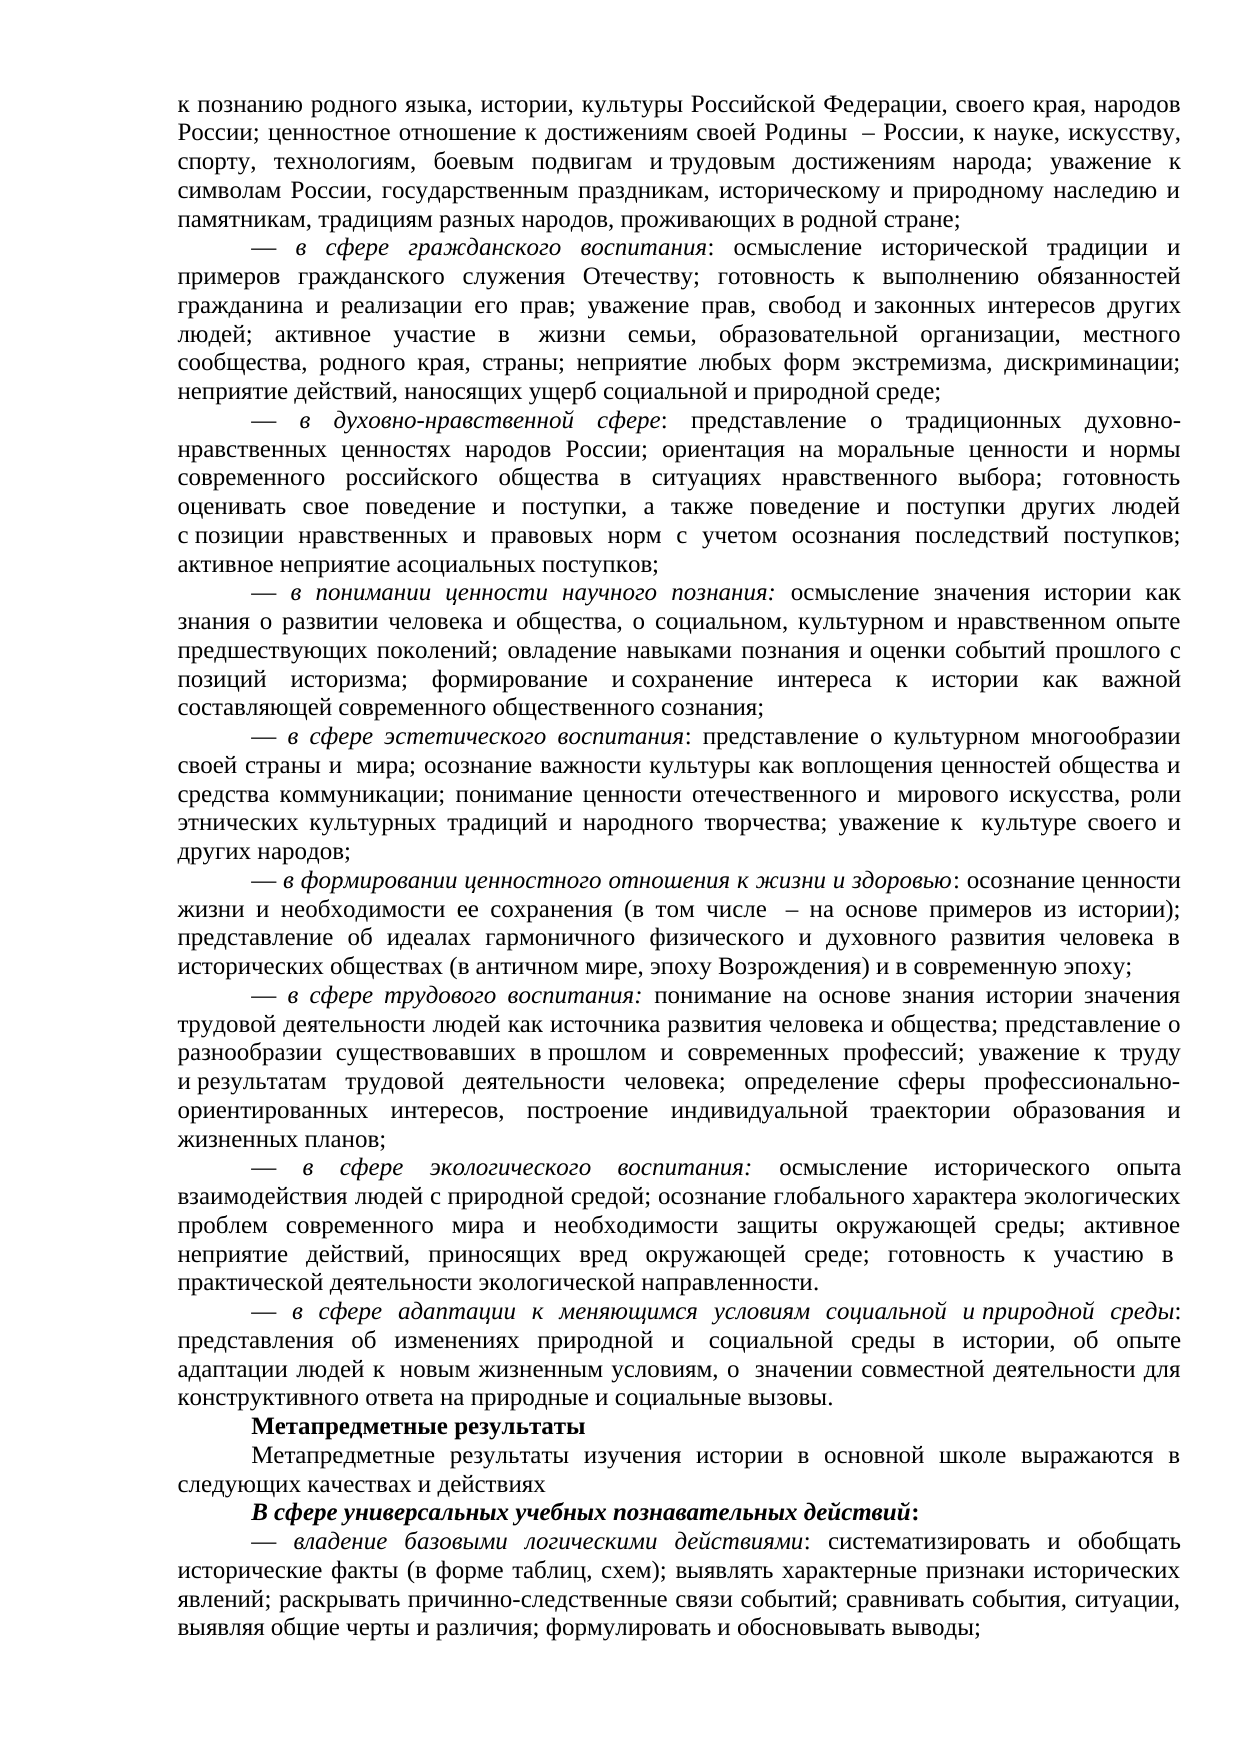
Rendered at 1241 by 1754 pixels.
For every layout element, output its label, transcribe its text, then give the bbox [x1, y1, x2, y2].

list — в сфере экологического воспитания: осмысление исторического опыта взаимодействия людей с природной средой; осознание глобального характера экологических проблем современного мира и необходимости защиты окружающей среды; активное неприятие действий, приносящих вред окружающей среде; готовность к участию в практической деятельности экологической направленности. [177, 1152, 1181, 1296]
list В сфере универсальных учебных познавательных действий: [177, 1497, 1181, 1526]
list — в сфере гражданского воспитания: осмысление исторической традиции и примеров гражданского служения Отечеству; готовность к выполнению обязанностей гражданина и реализации его прав; уважение прав, свобод и законных интересов других людей; активное участие в жизни семьи, образовательной организации, местного сообщества, родного края, страны; неприятие любых форм экстремизма, дискриминации; неприятие действий, наносящих ущерб социальной и природной среде; [177, 232, 1181, 405]
list — в сфере трудового воспитания: понимание на основе знания истории значения трудовой деятельности людей как источника развития человека и общества; представление о разнообразии существовавших в прошлом и современных профессий; уважение к труду и результатам трудовой деятельности человека; определение сферы профессионально-ориентированных интересов, построение индивидуальной траектории образования и жизненных планов; [177, 980, 1181, 1152]
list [177, 89, 1181, 232]
list — в понимании ценности научного познания: осмысление значения истории как знания о развитии человека и общества, о социальном, культурном и нравственном опыте предшествующих поколений; овладение навыками познания и оценки событий прошлого с позиций историзма; формирование и сохранение интереса к истории как важной составляющей современного общественного сознания; [177, 577, 1181, 721]
list — в духовно-нравственной сфере: представление о традиционных духовно-нравственных ценностях народов России; ориентация на моральные ценности и нормы современного российского общества в ситуациях нравственного выбора; готовность оценивать свое поведение и поступки, а также поведение и поступки других людей с позиции нравственных и правовых норм с учетом осознания последствий поступков; активное неприятие асоциальных поступков; [177, 405, 1181, 577]
list Метапредметные результаты изучения истории в основной школе выражаются в следующих качествах и действиях [177, 1440, 1181, 1497]
list — в формировании ценностного отношения к жизни и здоровью: осознание ценности жизни и необходимости ее сохранения (в том числе – на основе примеров из истории); представление об идеалах гармоничного физического и духовного развития человека в исторических обществах (в античном мире, эпоху Возрождения) и в современную эпоху; [177, 865, 1181, 980]
list Метапредметные результаты [177, 1411, 1181, 1440]
list — в сфере адаптации к меняющимся условиям социальной и природной среды: представления об изменениях природной и социальной среды в истории, об опыте адаптации людей к новым жизненным условиям, о значении совместной деятельности для конструктивного ответа на природные и социальные вызовы. [177, 1296, 1181, 1411]
list — владение базовыми логическими действиями: систематизировать и обобщать исторические факты (в форме таблиц, схем); выявлять характерные признаки исторических явлений; раскрывать причинно-следственные связи событий; сравнивать события, ситуации, выявляя общие черты и различия; формулировать и обосновывать выводы; [177, 1526, 1181, 1641]
list — в сфере эстетического воспитания: представление о культурном многообразии своей страны и мира; осознание важности культуры как воплощения ценностей общества и средства коммуникации; понимание ценности отечественного и мирового искусства, роли этнических культурных традиций и народного творчества; уважение к культуре своего и других народов; [177, 721, 1181, 865]
